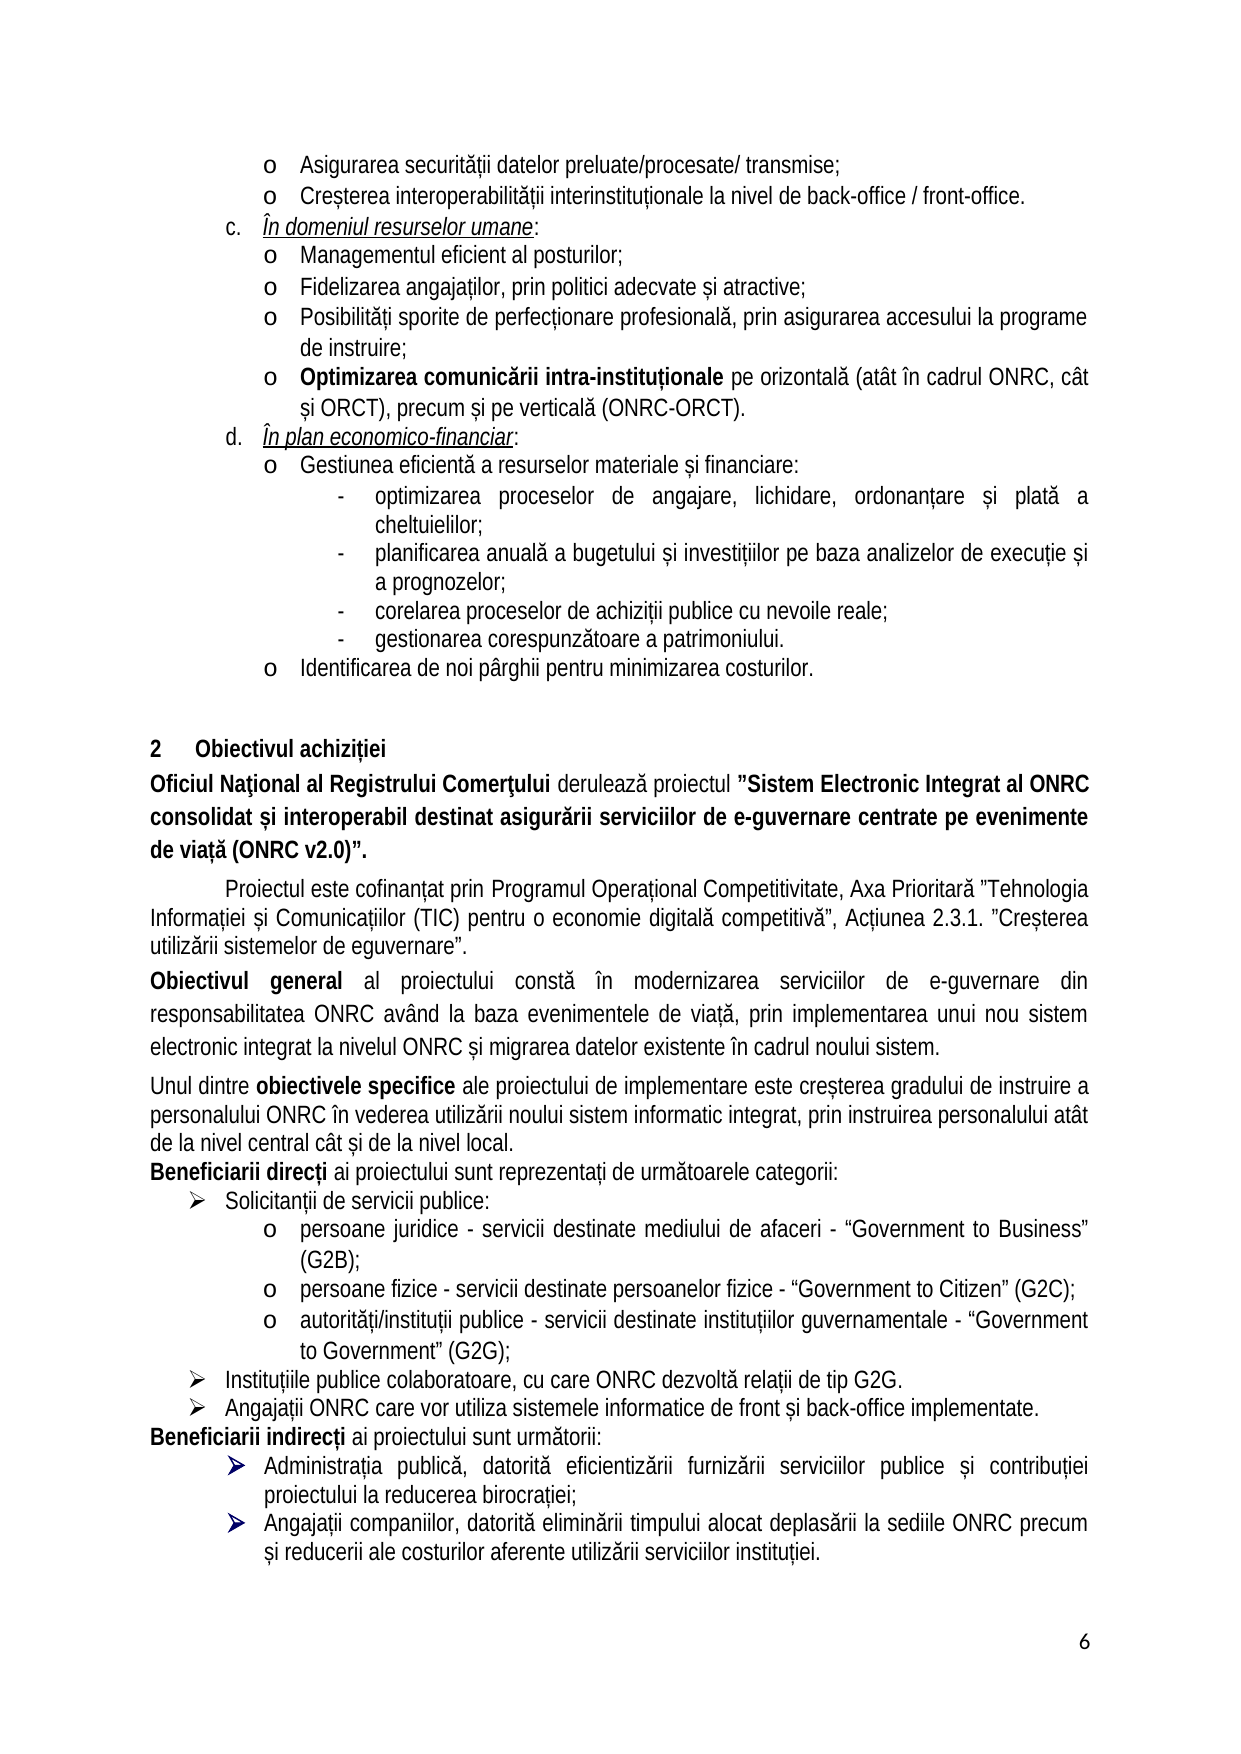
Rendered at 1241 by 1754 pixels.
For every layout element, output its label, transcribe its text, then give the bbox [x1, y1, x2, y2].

list gestionarea corespunzătoare a patrimoniului. [337, 624, 1090, 653]
text Proiectul este cofinanțat prin Programul Operațional Competitivitate, Axa Prioritară ”Tehnologia Informației și Comunicațiilor (TIC) pentru o economie digitală competitivă”, Acțiunea 2.3.1. ”Creșterea utilizării sistemelor de eguvernare”. [150, 874, 1090, 960]
list Optimizarea comunicării intra-instituționale pe orizontală (atât în cadrul ONRC, cât și ORCT), precum și pe verticală (ONRC-ORCT). [263, 362, 1090, 422]
list Managementul eficient al posturilor; [263, 241, 1090, 271]
list corelarea proceselor de achiziții publice cu nevoile reale; [337, 596, 1090, 624]
text Obiectivul general al proiectului constă în modernizarea serviciilor de e-guvernare din responsabilitatea ONRC având la baza evenimentele de viață, prin implementarea unui nou sistem electronic integrat la nivelul ONRC și migrarea datelor existente în cadrul noului sistem. [150, 966, 1090, 1061]
list persoane fizice - servicii destinate persoanelor fizice - “Government to Citizen” (G2C); [262, 1274, 1090, 1305]
text Beneficiarii direcți ai proiectului sunt reprezentați de următoarele categorii: [150, 1157, 1090, 1186]
text Beneficiarii indirecți ai proiectului sunt următorii: [150, 1422, 1090, 1451]
list Angajații companiilor, datorită eliminării timpului alocat deplasării la sediile ONRC precum și reducerii ale costurilor aferente utilizării serviciilor instituției. [226, 1508, 1090, 1566]
list Angajații ONRC care vor utiliza sistemele informatice de front și back-office implementate. [187, 1393, 1090, 1422]
list autorități/instituții publice - servicii destinate instituțiilor guvernamentale - “Government to Government” (G2G); [262, 1305, 1090, 1364]
list Fidelizarea angajaților, prin politici adecvate și atractive; [263, 271, 1090, 302]
list Creșterea interoperabilității interinstituționale la nivel de back-office / front-office. [262, 181, 1090, 212]
subtitle Obiectivul achiziției [150, 734, 1090, 763]
list planificarea anuală a bugetului și investițiilor pe baza analizelor de execuție și a prognozelor; [337, 538, 1090, 596]
list Instituțiile publice colaboratoare, cu care ONRC dezvoltă relații de tip G2G. [187, 1364, 1090, 1393]
text Unul dintre obiectivele specifice ale proiectului de implementare este creșterea gradului de instruire a personalului ONRC în vederea utilizării noului sistem informatic integrat, prin instruirea personalului atât de la nivel central cât și de la nivel local. [150, 1071, 1090, 1157]
list optimizarea proceselor de angajare, lichidare, ordonanțare și plată a cheltuielilor; [337, 481, 1090, 538]
list Gestiunea eficientă a resurselor materiale și financiare: [263, 450, 1090, 481]
list Solicitanții de servicii publice: [187, 1186, 1090, 1214]
list Administrația publică, datorită eficientizării furnizării serviciilor publice și contribuției proiectului la reducerea birocrației; [226, 1451, 1090, 1508]
list Identificarea de noi pârghii pentru minimizarea costurilor. [263, 653, 1090, 684]
list În domeniul resurselor umane: [225, 212, 1090, 241]
list Posibilități sporite de perfecționare profesională, prin asigurarea accesului la programe de instruire; [263, 302, 1090, 362]
list persoane juridice - servicii destinate mediului de afaceri - “Government to Business” (G2B); [262, 1214, 1090, 1274]
list În plan economico-financiar: [225, 422, 1090, 450]
text Oficiul Naţional al Registrului Comerţului derulează proiectul ”Sistem Electronic Integrat al ONRC consolidat și interoperabil destinat asigurării serviciilor de e-guvernare centrate pe evenimente de viață (ONRC v2.0)”. [150, 769, 1090, 863]
list Asigurarea securității datelor preluate/procesate/ transmise; [262, 150, 1090, 181]
